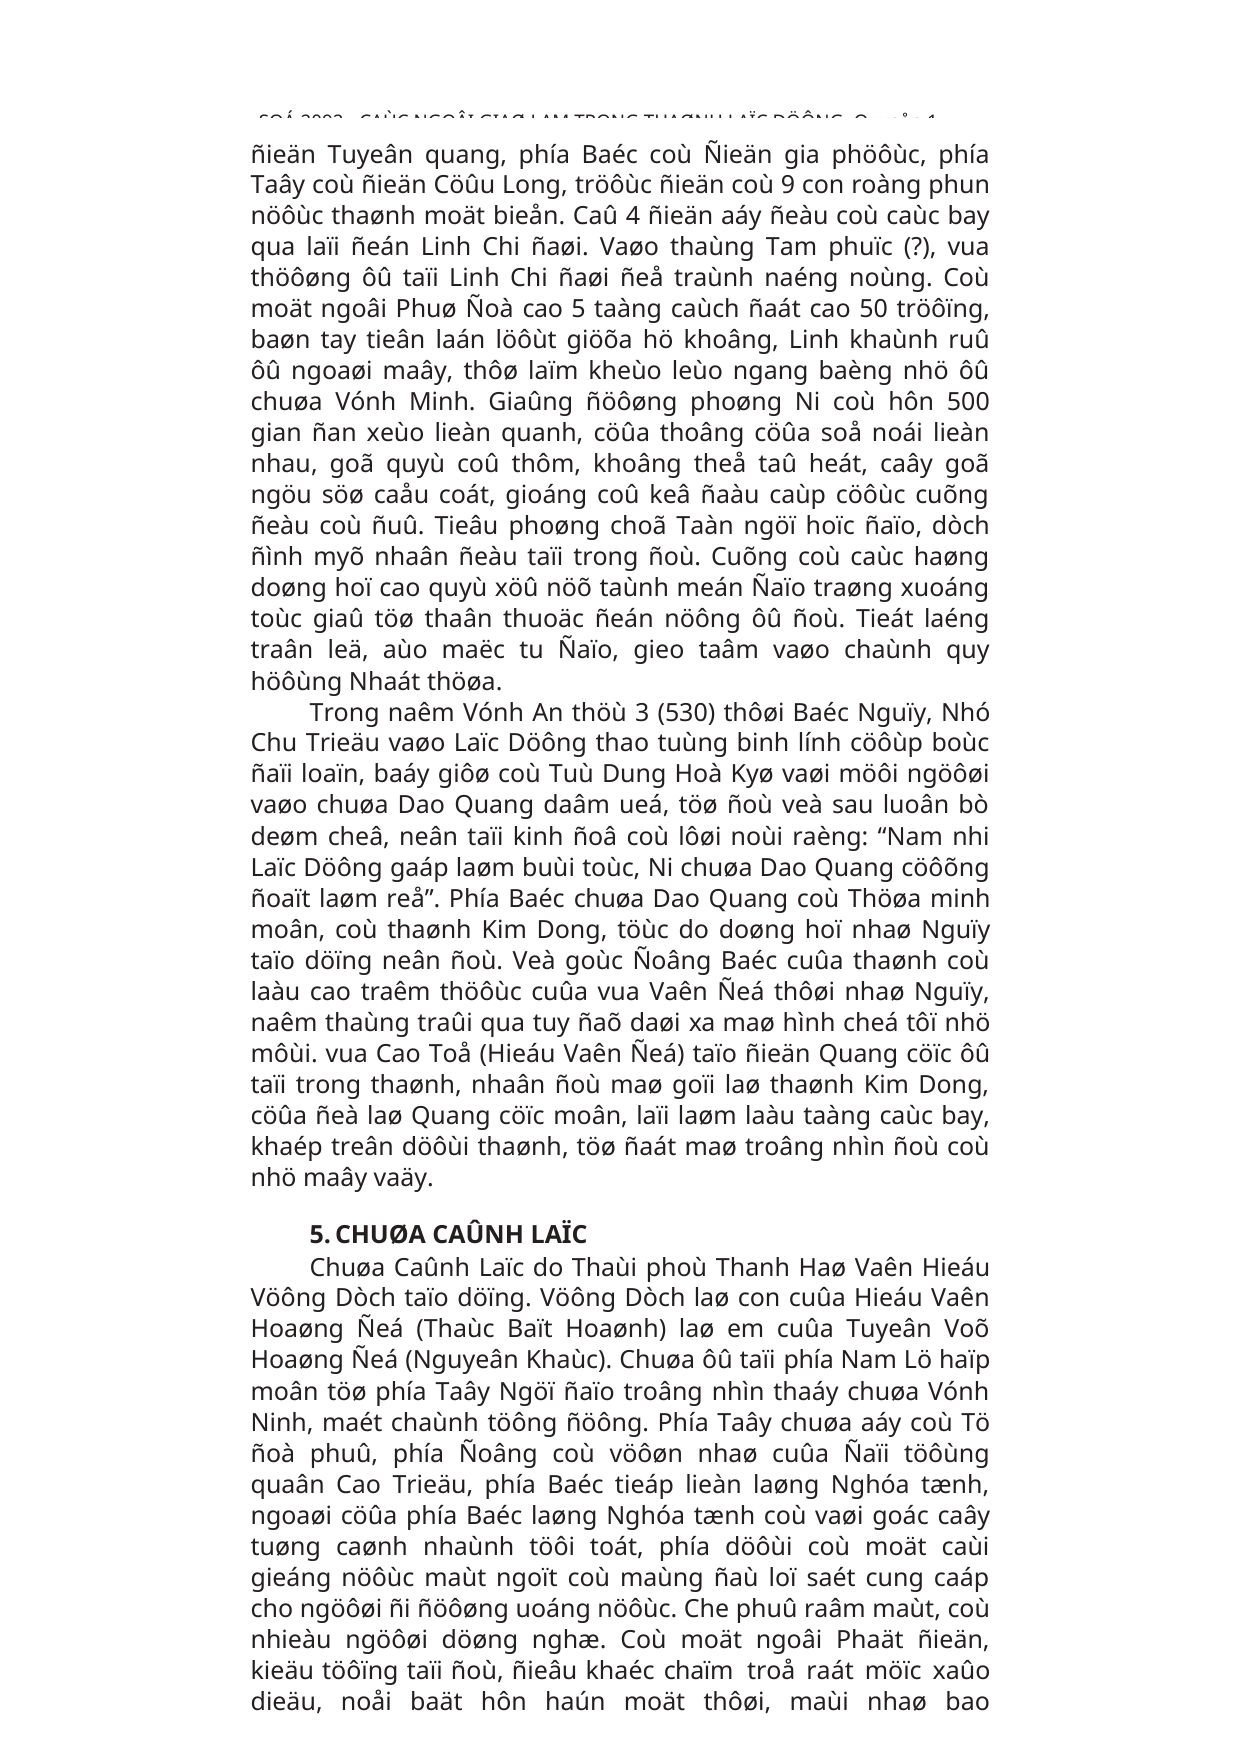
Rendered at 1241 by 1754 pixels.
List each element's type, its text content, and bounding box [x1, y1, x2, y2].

text Trong naêm Vónh An thöù 3 (530) thôøi Baéc Nguïy, Nhó Chu Trieäu vaøo Laïc Döông thao tuùng binh lính cöôùp boùc ñaïi loaïn, baáy giôø coù Tuù Dung Hoà Kyø vaøi möôi ngöôøi vaøo chuøa Dao Quang daâm ueá, töø ñoù veà sau luoân bò deøm cheâ, neân taïi kinh ñoâ coù lôøi noùi raèng: “Nam nhi Laïc Döông gaáp laøm buùi toùc, Ni chuøa Dao Quang cöôõng ñoaït laøm reå”. Phía Baéc chuøa Dao Quang coù Thöøa minh moân, coù thaønh Kim Dong, töùc do doøng hoï nhaø Nguïy taïo döïng neân ñoù. Veà goùc Ñoâng Baéc cuûa thaønh coù laàu cao traêm thöôùc cuûa vua Vaên Ñeá thôøi nhaø Nguïy, naêm thaùng traûi qua tuy ñaõ daøi xa maø hình cheá tôï nhö môùi. vua Cao Toå (Hieáu Vaên Ñeá) taïo ñieän Quang cöïc ôû taïi trong thaønh, nhaân ñoù maø goïi laø thaønh Kim Dong, cöûa ñeà laø Quang cöïc moân, laïi laøm laàu taàng caùc bay, khaép treân döôùi thaønh, töø ñaát maø troâng nhìn ñoù coù nhö maây vaäy. [250, 697, 990, 1194]
text ñieän Tuyeân quang, phía Baéc coù Ñieän gia phöôùc, phía Taây coù ñieän Cöûu Long, tröôùc ñieän coù 9 con roàng phun nöôùc thaønh moät bieån. Caû 4 ñieän aáy ñeàu coù caùc bay qua laïi ñeán Linh Chi ñaøi. Vaøo thaùng Tam phuïc (?), vua thöôøng ôû taïi Linh Chi ñaøi ñeå traùnh naéng noùng. Coù moät ngoâi Phuø Ñoà cao 5 taàng caùch ñaát cao 50 tröôïng, baøn tay tieân laán löôùt giöõa hö khoâng, Linh khaùnh ruû ôû ngoaøi maây, thôø laïm kheùo leùo ngang baèng nhö ôû chuøa Vónh Minh. Giaûng ñöôøng phoøng Ni coù hôn 500 gian ñan xeùo lieàn quanh, cöûa thoâng cöûa soå noái lieàn nhau, goã quyù coû thôm, khoâng theå taû heát, caây goã ngöu söø caåu coát, gioáng coû keâ ñaàu caùp cöôùc cuõng ñeàu coù ñuû. Tieâu phoøng choã Taàn ngöï hoïc ñaïo, dòch ñình myõ nhaân ñeàu taïi trong ñoù. Cuõng coù caùc haøng doøng hoï cao quyù xöû nöõ taùnh meán Ñaïo traøng xuoáng toùc giaû töø thaân thuoäc ñeán nöông ôû ñoù. Tieát laéng traân leä, aùo maëc tu Ñaïo, gieo taâm vaøo chaùnh quy höôùng Nhaát thöøa. [250, 138, 990, 697]
subtitle CHUØA CAÛNH LAÏC [309, 1217, 1092, 1250]
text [250, 1252, 990, 1718]
